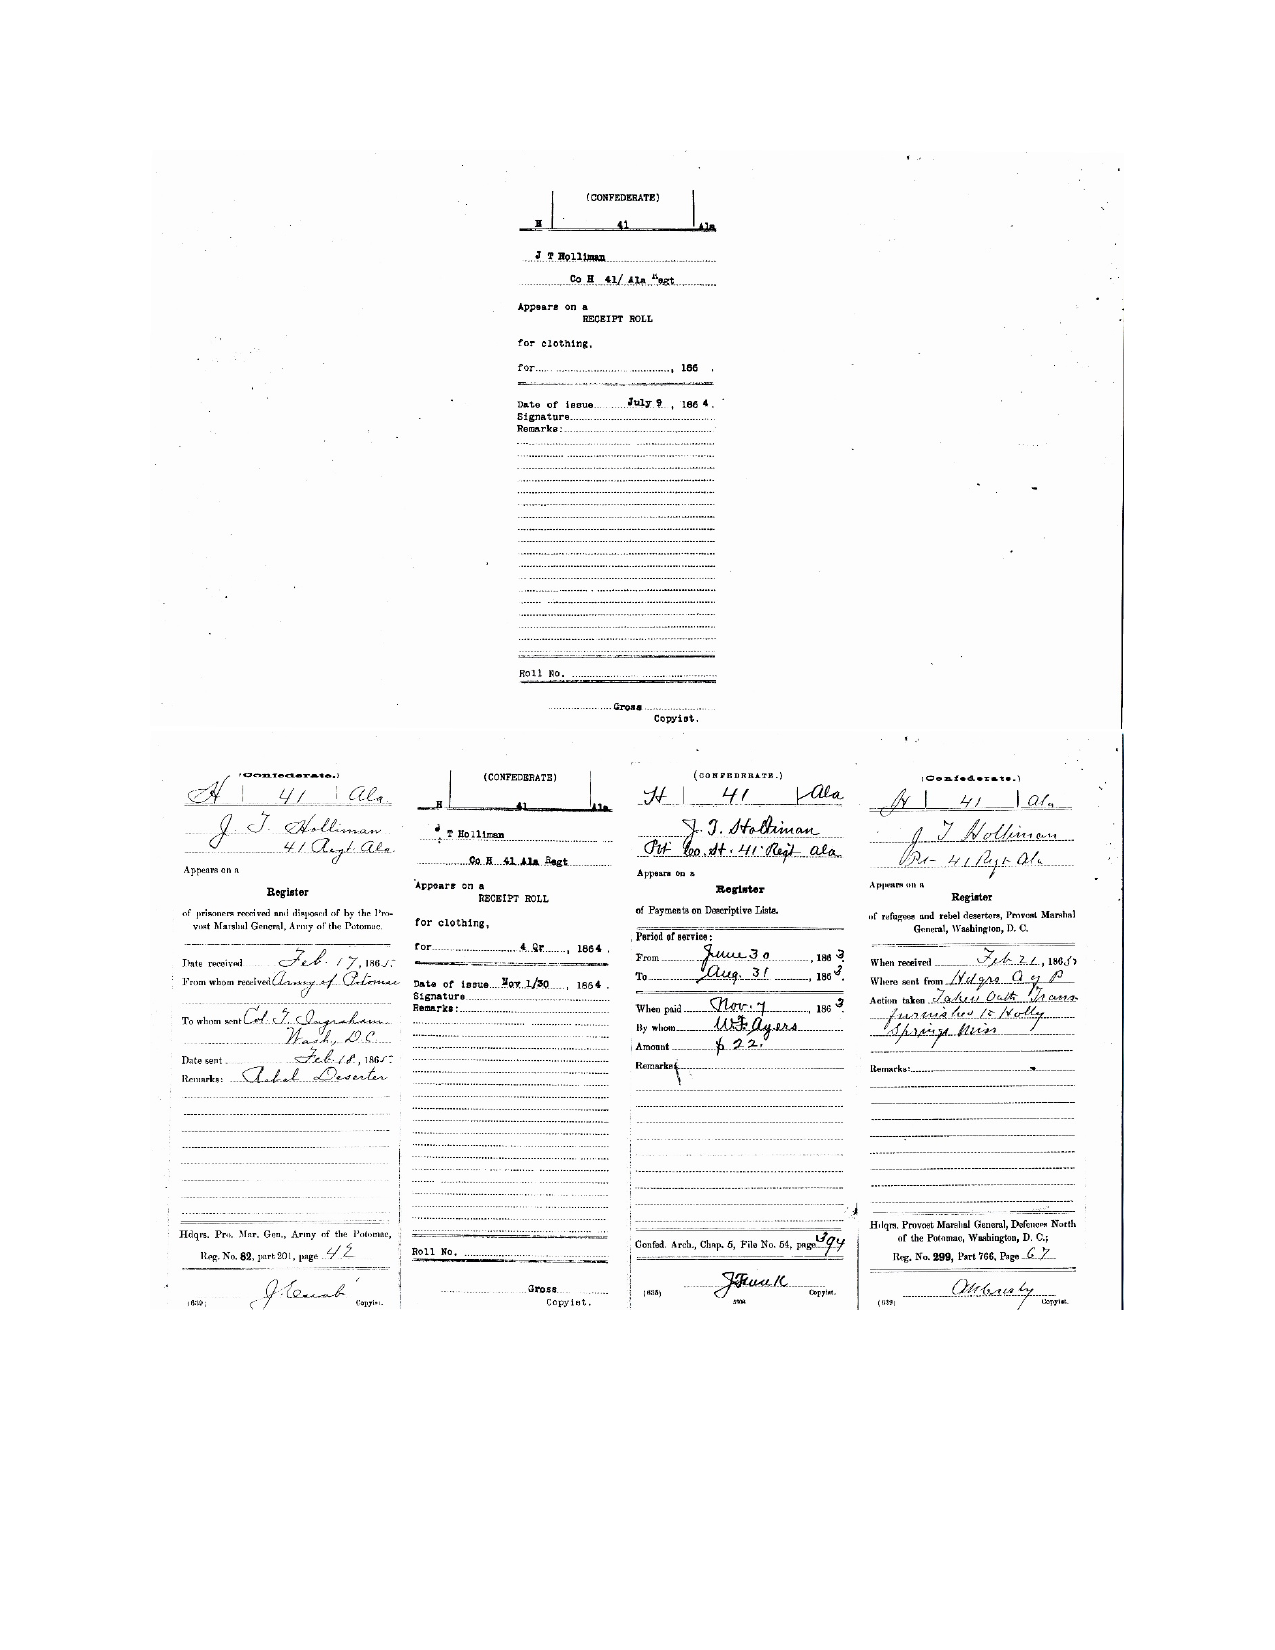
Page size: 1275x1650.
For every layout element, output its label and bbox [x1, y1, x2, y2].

picture [150, 150, 1124, 729]
picture [150, 731, 1124, 1310]
